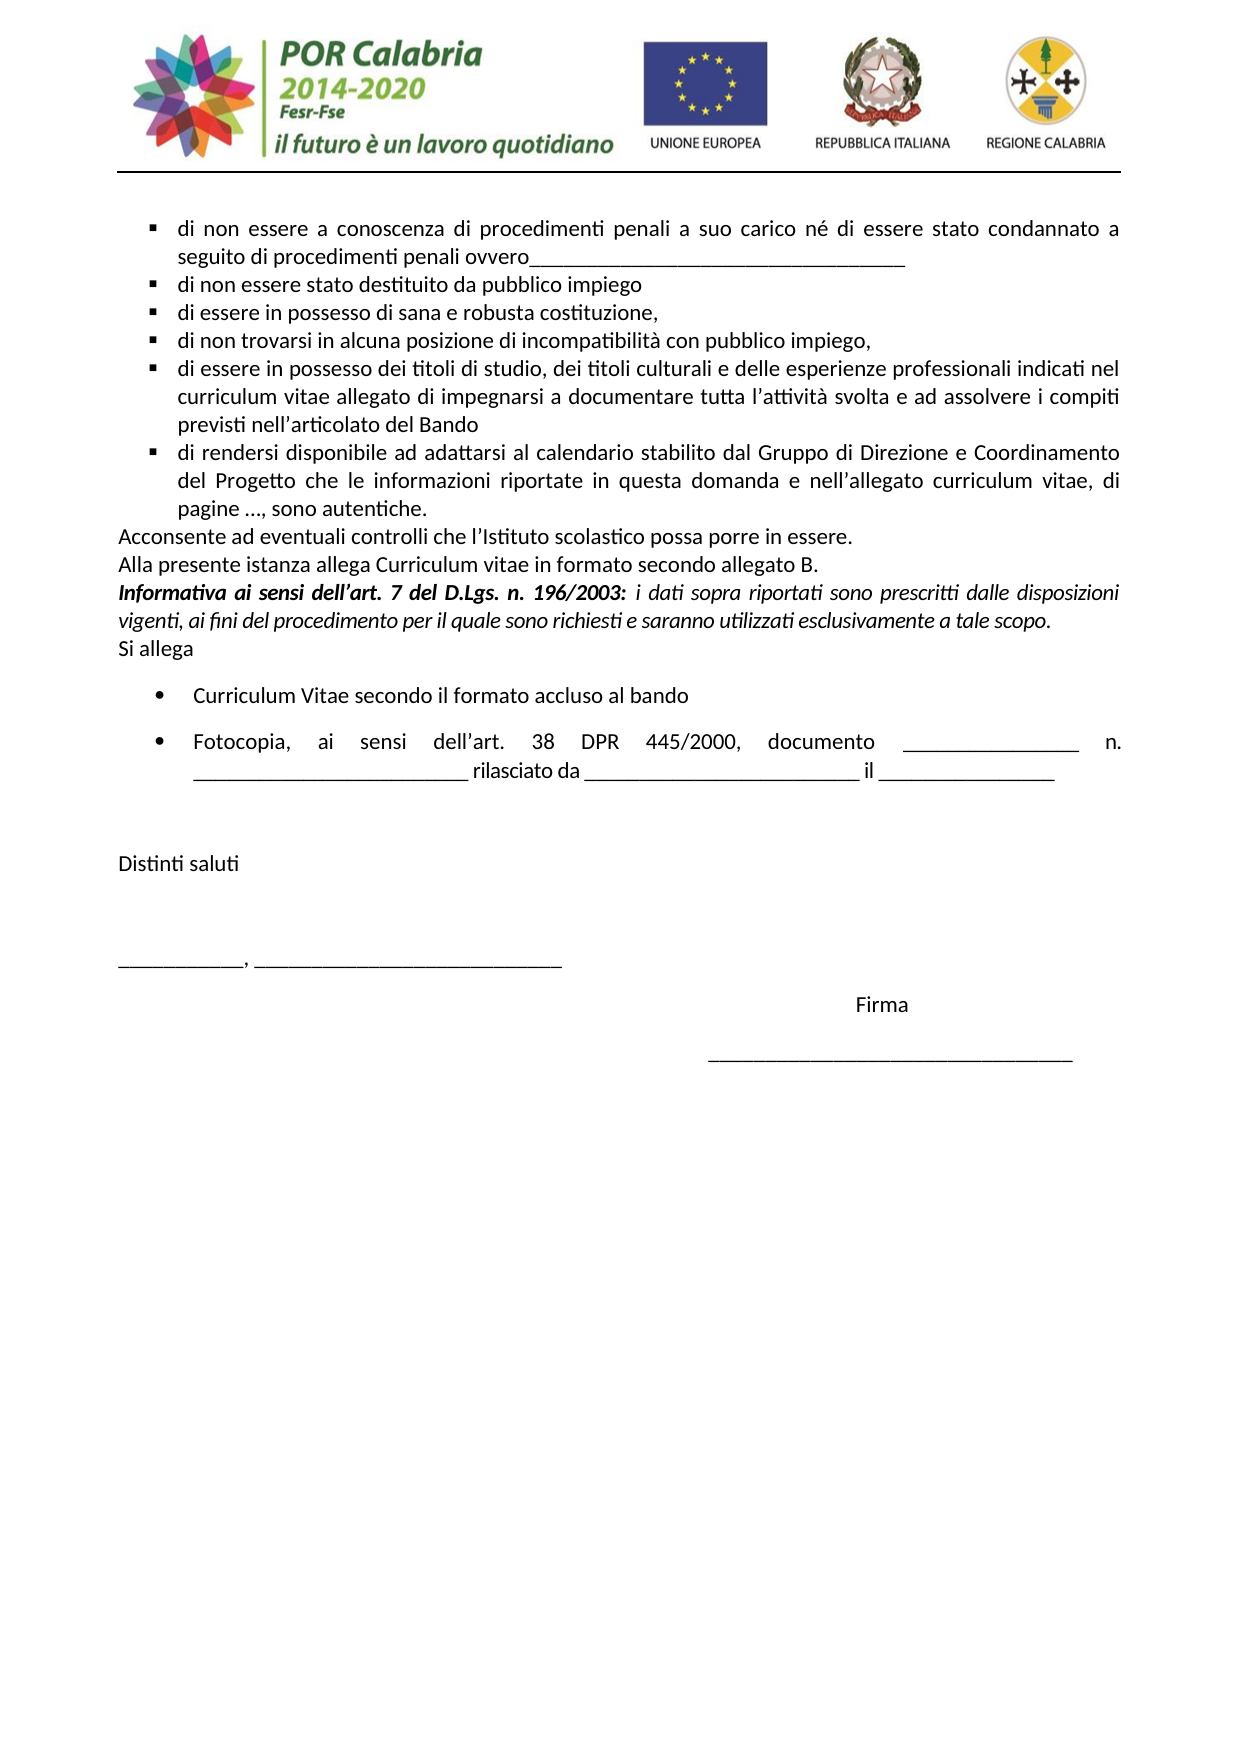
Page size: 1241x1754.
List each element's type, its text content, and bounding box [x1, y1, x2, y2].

list di essere in possesso di sana e robusta costituzione, [148, 298, 1122, 326]
picture [118, 11, 1122, 173]
text Distinti saluti [118, 849, 1122, 877]
list di rendersi disponibile ad adattarsi al calendario stabilito dal Gruppo di Direzione e Coordinamento del Progetto che le informazioni riportate in questa domanda e nell’allegato curriculum vitae, di pagine …, sono autentiche. [148, 438, 1122, 522]
list di non essere stato destituito da pubblico impiego [148, 270, 1122, 298]
text Si allega [118, 634, 1122, 662]
text Acconsente ad eventuali controlli che l’Istituto scolastico possa porre in essere. [118, 522, 1122, 550]
list Fotocopia, ai sensi dell’art. 38 DPR 445/2000, documento ________________ n. _________________________ rilasciato da _________________________ il ________________ [156, 727, 1122, 784]
text ___________, ___________________________ [118, 943, 1122, 971]
list di non essere a conoscenza di procedimenti penali a suo carico né di essere stato condannato a seguito di procedimenti penali ovvero_________________________________ [148, 214, 1122, 270]
list di non trovarsi in alcuna posizione di incompatibilità con pubblico impiego, [148, 326, 1122, 354]
text Informativa ai sensi dell’art. 7 del D.Lgs. n. 196/2003: i dati sopra riportati sono prescritti dalle disposizioni vigenti, ai fini del procedimento per il quale sono richiesti e saranno utilizzati esclusivamente a tale scopo. [118, 578, 1122, 634]
text Alla presente istanza allega Curriculum vitae in formato secondo allegato B. [118, 550, 1122, 578]
text Firma [782, 990, 1122, 1018]
list di essere in possesso dei titoli di studio, dei titoli culturali e delle esperienze professionali indicati nel curriculum vitae allegato di impegnarsi a documentare tutta l’attività svolta e ad assolvere i compiti previsti nell’articolato del Bando [148, 354, 1122, 438]
text ________________________________ [634, 1037, 1122, 1065]
list Curriculum Vitae secondo il formato accluso al bando [156, 681, 1122, 709]
